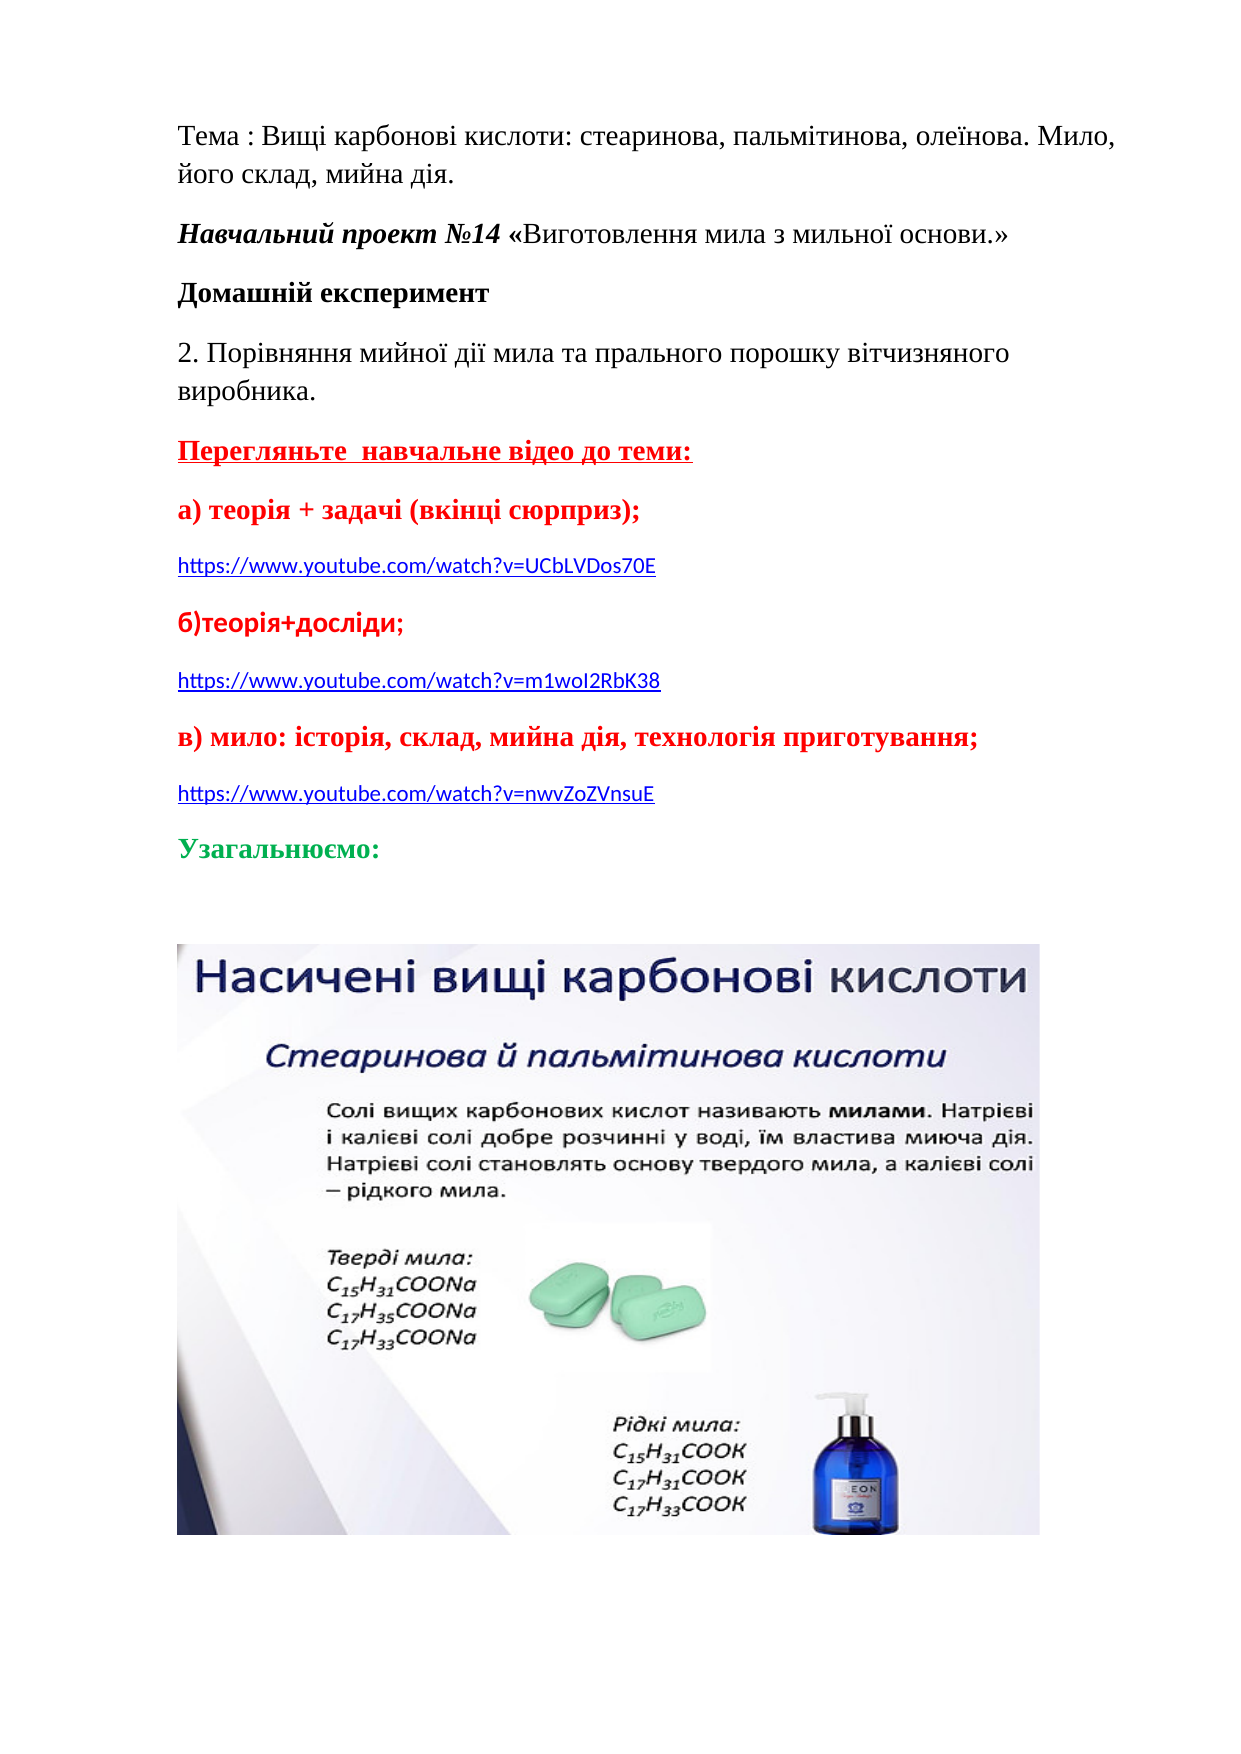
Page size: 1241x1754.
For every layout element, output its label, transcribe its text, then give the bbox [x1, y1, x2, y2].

text в) мило: історія, склад, мийна дія, технологія приготування; [177, 719, 1152, 753]
text Домашній експеримент [177, 275, 1152, 309]
text Навчальний проект №14 «Виготовлення мила з мильної основи.» [177, 216, 1152, 249]
text Тема : Вищі карбонові кислоти: стеаринова, пальмітинова, олеїнова. Мило, його склад, мийна дія. [177, 118, 1152, 190]
text Перегляньте навчальне відео до теми: [177, 433, 1152, 466]
text https://www.youtube.com/watch?v=nwvZoZVnsuE [177, 779, 1152, 807]
text 2. Порівняння мийної дії мила та прального порошку вітчизняного виробника. [177, 335, 1152, 407]
text а) теорія + задачі (вкінці сюрприз); [177, 492, 1152, 526]
text б)теорія+досліди; [177, 604, 1152, 640]
picture [177, 944, 1040, 1535]
text https://www.youtube.com/watch?v=m1woI2RbK38 [177, 666, 1152, 694]
text Узагальнюємо: [177, 832, 1152, 865]
text https://www.youtube.com/watch?v=UCbLVDos70E [177, 551, 1152, 579]
